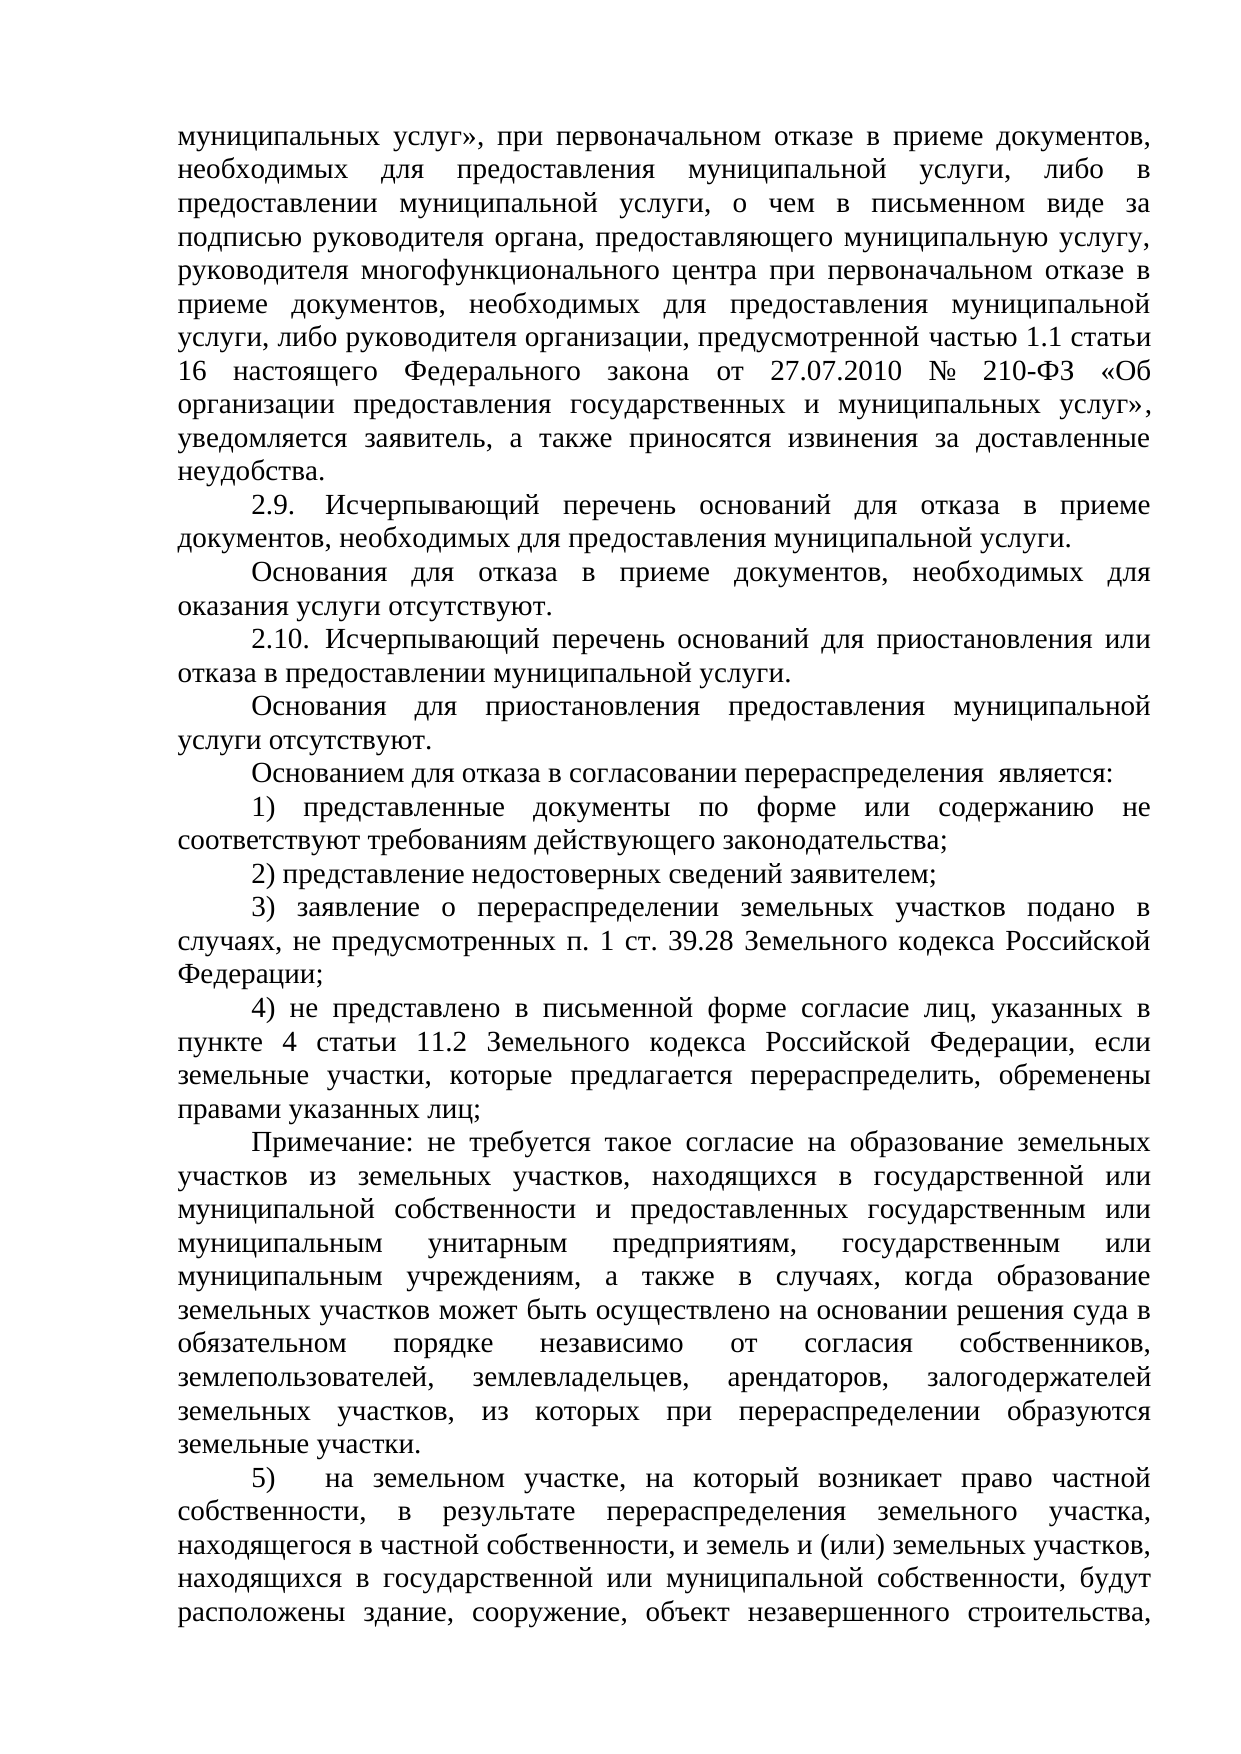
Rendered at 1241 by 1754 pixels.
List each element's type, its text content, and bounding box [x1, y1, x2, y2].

text 2.10. Исчерпывающий перечень оснований для приостановления или отказа в предоставлении муниципальной услуги. [177, 621, 1152, 688]
text 2) представление недостоверных сведений заявителем; [177, 856, 1152, 889]
text Основания для приостановления предоставления муниципальной услуги отсутствуют. [177, 688, 1152, 755]
text 2.9. Исчерпывающий перечень оснований для отказа в приеме документов, необходимых для предоставления муниципальной услуги. [177, 487, 1152, 554]
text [177, 118, 1152, 487]
text 1) представленные документы по форме или содержанию не соответствуют требованиям действующего законодательства; [177, 789, 1152, 856]
text 4) не представлено в письменной форме согласие лиц, указанных в пункте 4 статьи 11.2 Земельного кодекса Российской Федерации, если земельные участки, которые предлагается перераспределить, обременены правами указанных лиц; [177, 990, 1152, 1124]
text Основанием для отказа в согласовании перераспределения является: [177, 755, 1152, 789]
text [177, 1460, 1152, 1627]
text 3) заявление о перераспределении земельных участков подано в случаях, не предусмотренных п. 1 ст. 39.28 Земельного кодекса Российской Федерации; [177, 889, 1152, 990]
text Основания для отказа в приеме документов, необходимых для оказания услуги отсутствуют. [177, 554, 1152, 621]
text Примечание: не требуется такое согласие на образование земельных участков из земельных участков, находящихся в государственной или муниципальной собственности и предоставленных государственным или муниципальным унитарным предприятиям, государственным или муниципальным учреждениям, а также в случаях, когда образование земельных участков может быть осуществлено на основании решения суда в обязательном порядке независимо от согласия собственников, землепользователей, землевладельцев, арендаторов, залогодержателей земельных участков, из которых при перераспределении образуются земельные участки. [177, 1124, 1152, 1460]
